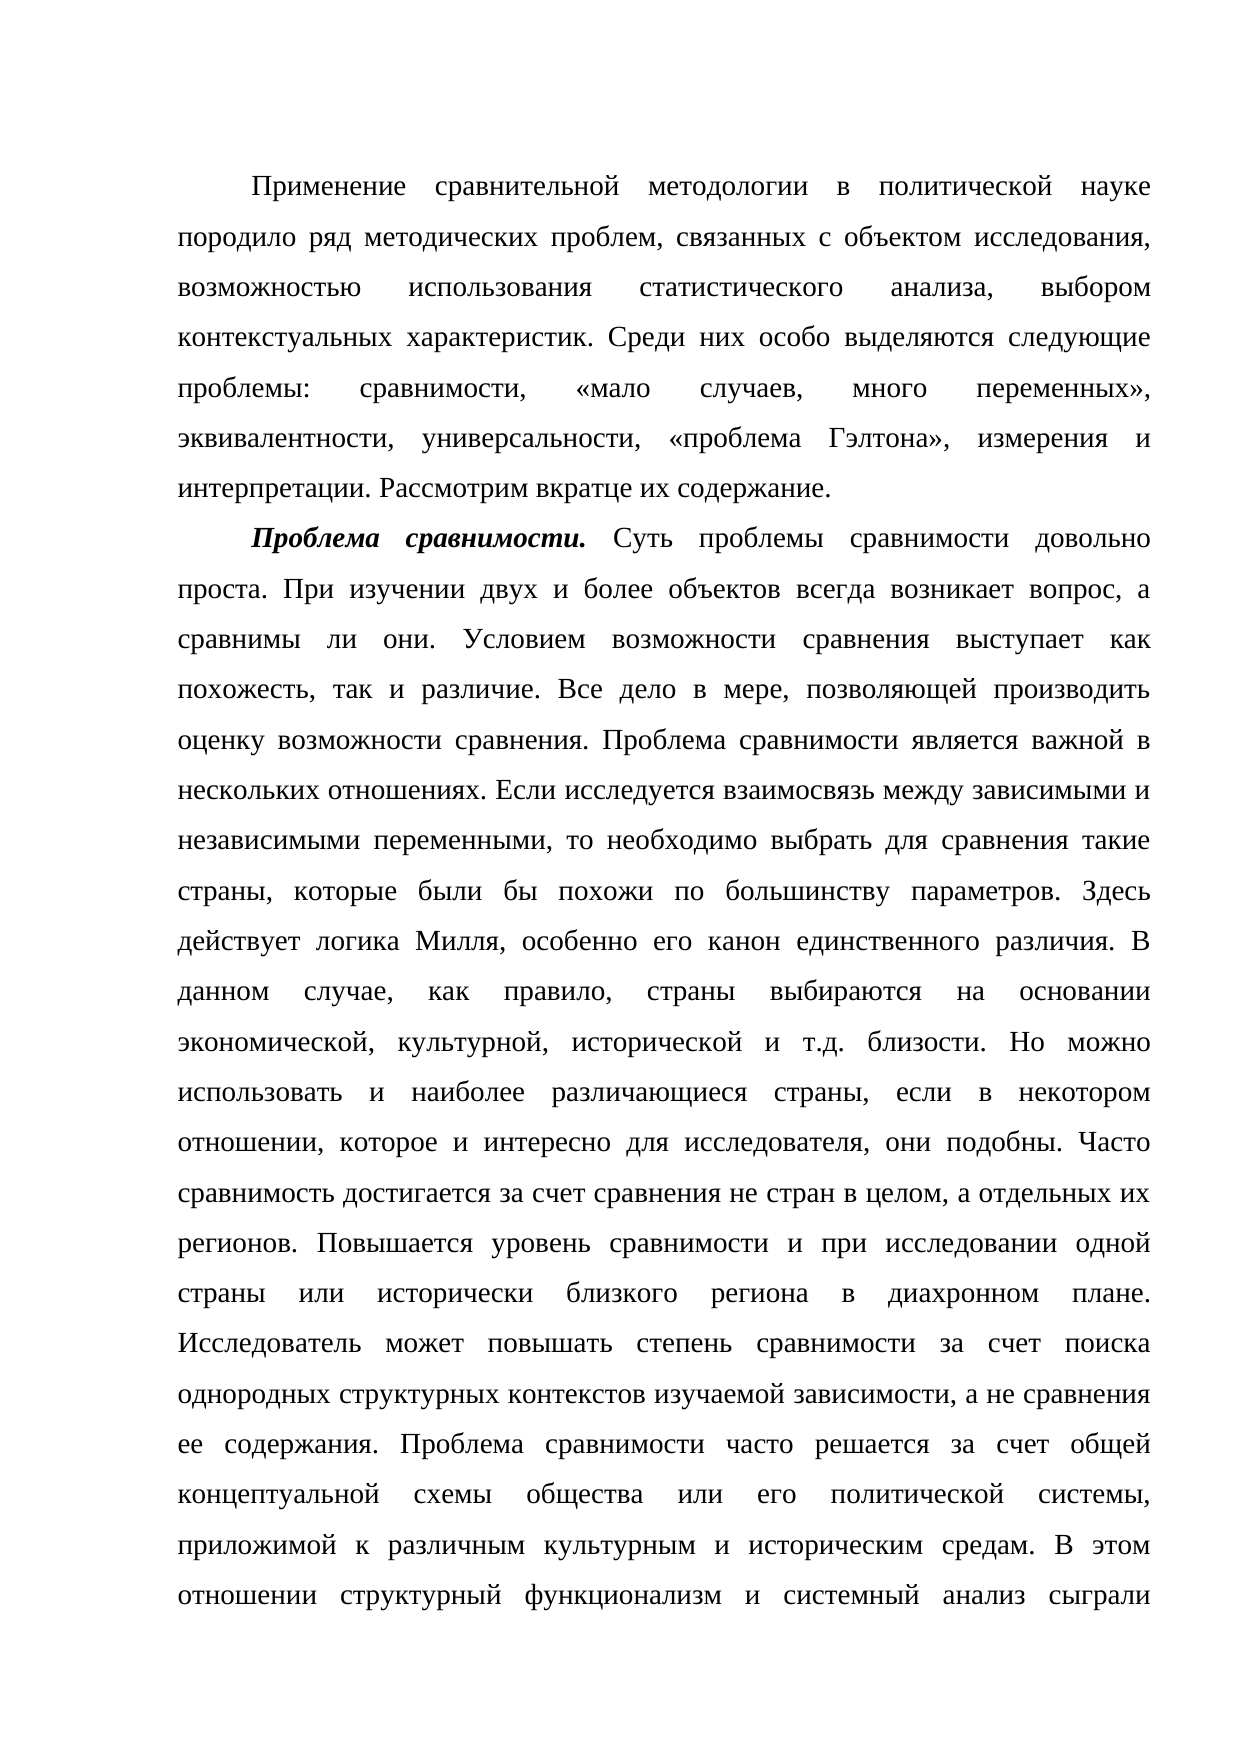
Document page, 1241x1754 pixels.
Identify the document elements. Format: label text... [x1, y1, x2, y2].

text Применение сравнительной методологии в политической науке породило ряд методических проблем, связанных с объектом исследования, возможностью использования статистического анализа, выбором контекстуальных характеристик. Среди них особо выделяются следующие проблемы: сравнимости, «мало случаев, много переменных», эквивалентности, универсальности, «проблема Гэлтона», измерения и интерпретации. Рассмотрим вкратце их содержание. [177, 168, 1152, 504]
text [177, 521, 1152, 1611]
